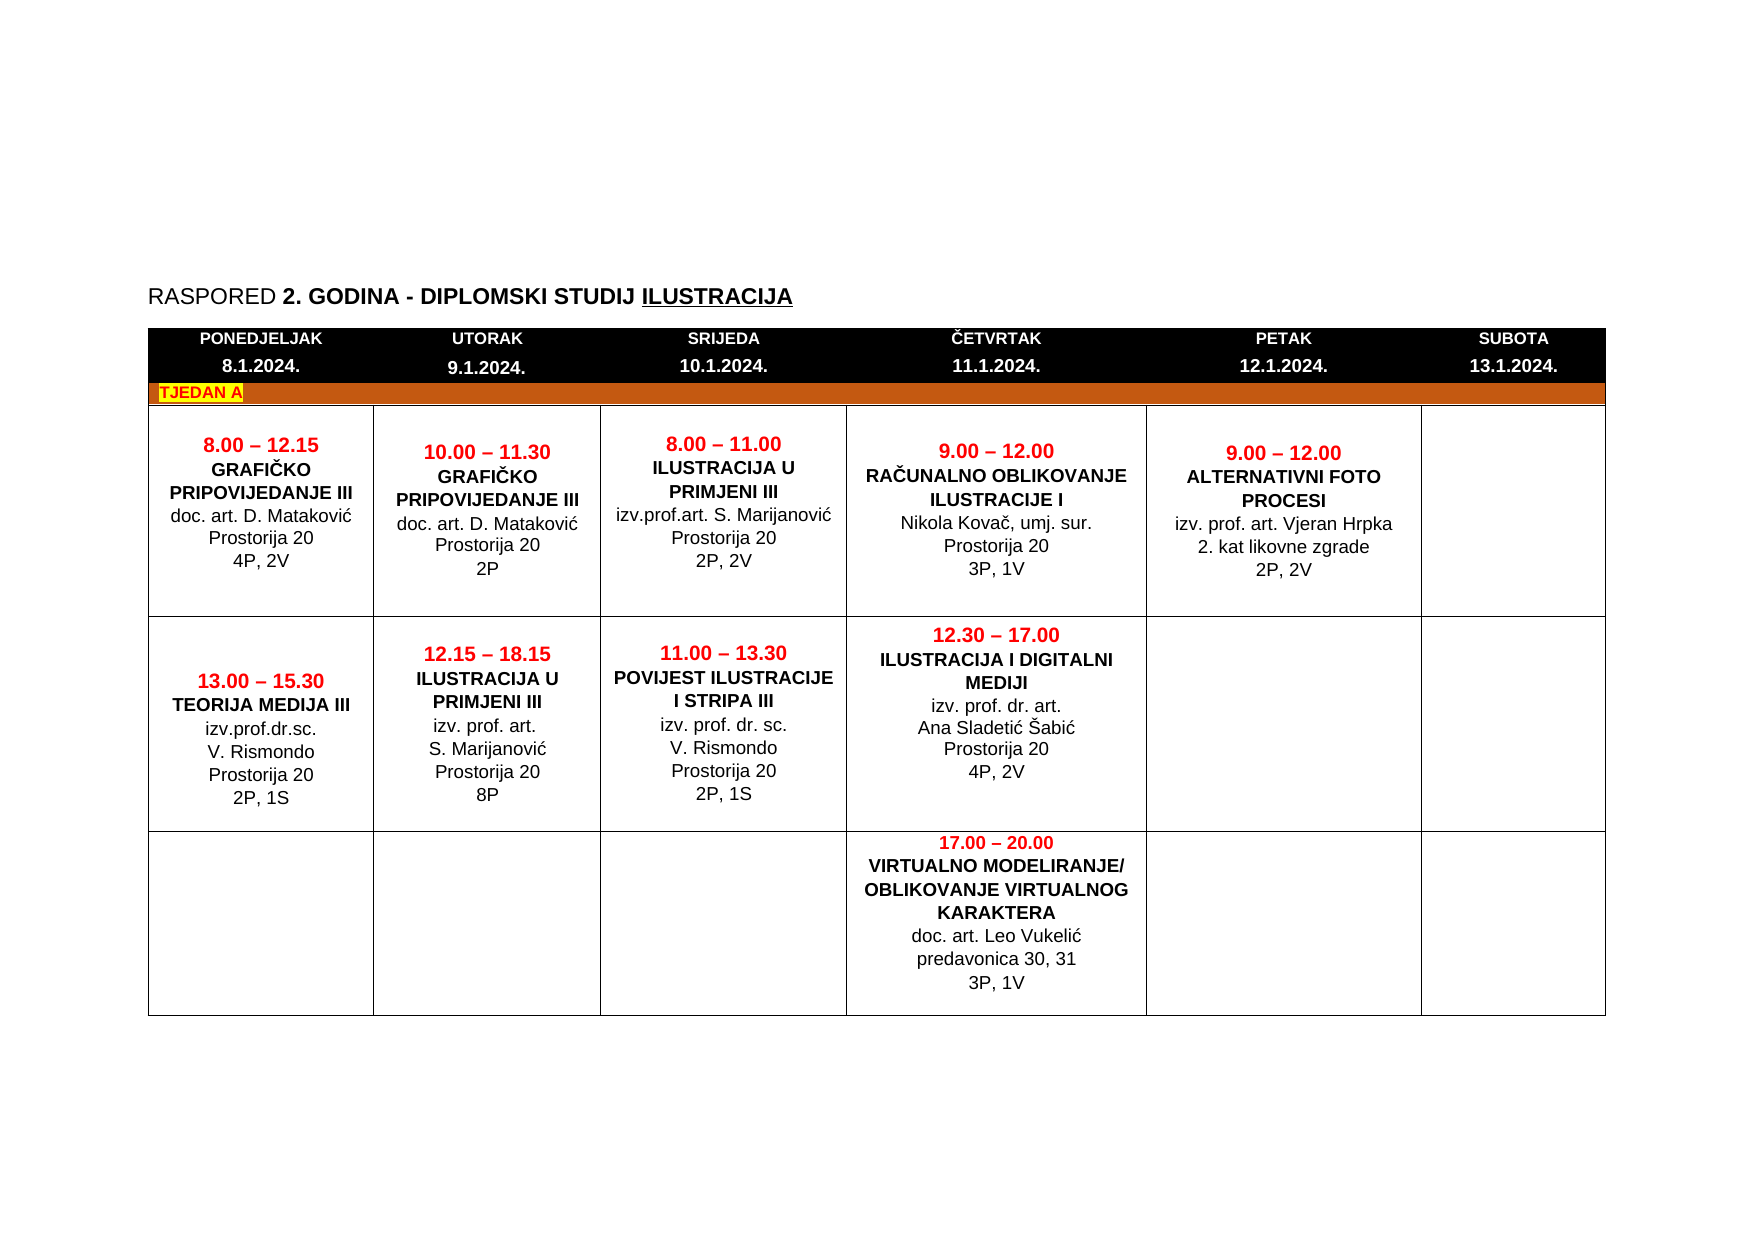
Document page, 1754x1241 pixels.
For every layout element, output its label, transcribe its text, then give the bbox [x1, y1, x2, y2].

table_header SUBOTA [1422, 329, 1605, 350]
table_cell 12.30 – 17.00 ILUSTRACIJA I DIGITALNI MEDIJI izv. prof. dr. art. Ana Sladetić Šabić Prostorija 20 4P, 2V [847, 617, 1146, 831]
table_cell 12.1.2024. [1147, 351, 1421, 382]
table_cell [1147, 832, 1421, 1015]
table_cell [149, 832, 373, 1015]
table_cell 11.1.2024. [847, 351, 1146, 382]
table_header SRIJEDA [601, 329, 846, 350]
table_cell 13.1.2024. [1422, 351, 1605, 382]
table_cell 9.00 – 12.00 ALTERNATIVNI FOTO PROCESI izv. prof. art. Vjeran Hrpka 2. kat likovne zgrade 2P, 2V [1147, 406, 1421, 616]
table_cell [1147, 617, 1421, 831]
table_header PETAK [1147, 329, 1421, 350]
table_header ČETVRTAK [847, 329, 1146, 350]
table_cell 17.00 – 20.00 VIRTUALNO MODELIRANJE/ OBLIKOVANJE VIRTUALNOG KARAKTERA doc. art. Leo Vukelić predavonica 30, 31 3P, 1V [847, 832, 1146, 1015]
table_cell [374, 832, 600, 1015]
table_cell [1422, 406, 1605, 616]
table_cell 8.1.2024. [149, 351, 373, 382]
table_header UTORAK [374, 329, 600, 350]
table_cell 8.00 – 11.00 ILUSTRACIJA U PRIMJENI III izv.prof.art. S. Marijanović Prostorija 20 2P, 2V [601, 406, 846, 616]
table_cell TJEDAN A [149, 383, 1605, 404]
text RASPORED 2. GODINA - DIPLOMSKI STUDIJ ILUSTRACIJA [148, 283, 1606, 309]
table_cell 12.15 – 18.15 ILUSTRACIJA U PRIMJENI III izv. prof. art. S. Marijanović Prostorija 20 8P [374, 617, 600, 831]
table_cell 11.00 – 13.30 POVIJEST ILUSTRACIJE I STRIPA III izv. prof. dr. sc. V. Rismondo Prostorija 20 2P, 1S [601, 617, 846, 831]
table_cell 10.1.2024. [601, 351, 846, 382]
table_header PONEDJELJAK [149, 329, 373, 350]
table_cell [1422, 617, 1605, 831]
table_cell 10.00 – 11.30 GRAFIČKO PRIPOVIJEDANJE III doc. art. D. Mataković Prostorija 20 2P [374, 406, 600, 616]
table_cell [1422, 832, 1605, 1015]
table_cell 13.00 – 15.30 TEORIJA MEDIJA III izv.prof.dr.sc. V. Rismondo Prostorija 20 2P, 1S [149, 617, 373, 831]
table_cell 8.00 – 12.15 GRAFIČKO PRIPOVIJEDANJE III doc. art. D. Mataković Prostorija 20 4P, 2V [149, 406, 373, 616]
table_cell 67. 9.1.2024. 11. [374, 351, 600, 382]
table_cell [601, 832, 846, 1015]
table_cell 9.00 – 12.00 RAČUNALNO OBLIKOVANJE ILUSTRACIJE I Nikola Kovač, umj. sur. Prostorija 20 3P, 1V [847, 406, 1146, 616]
